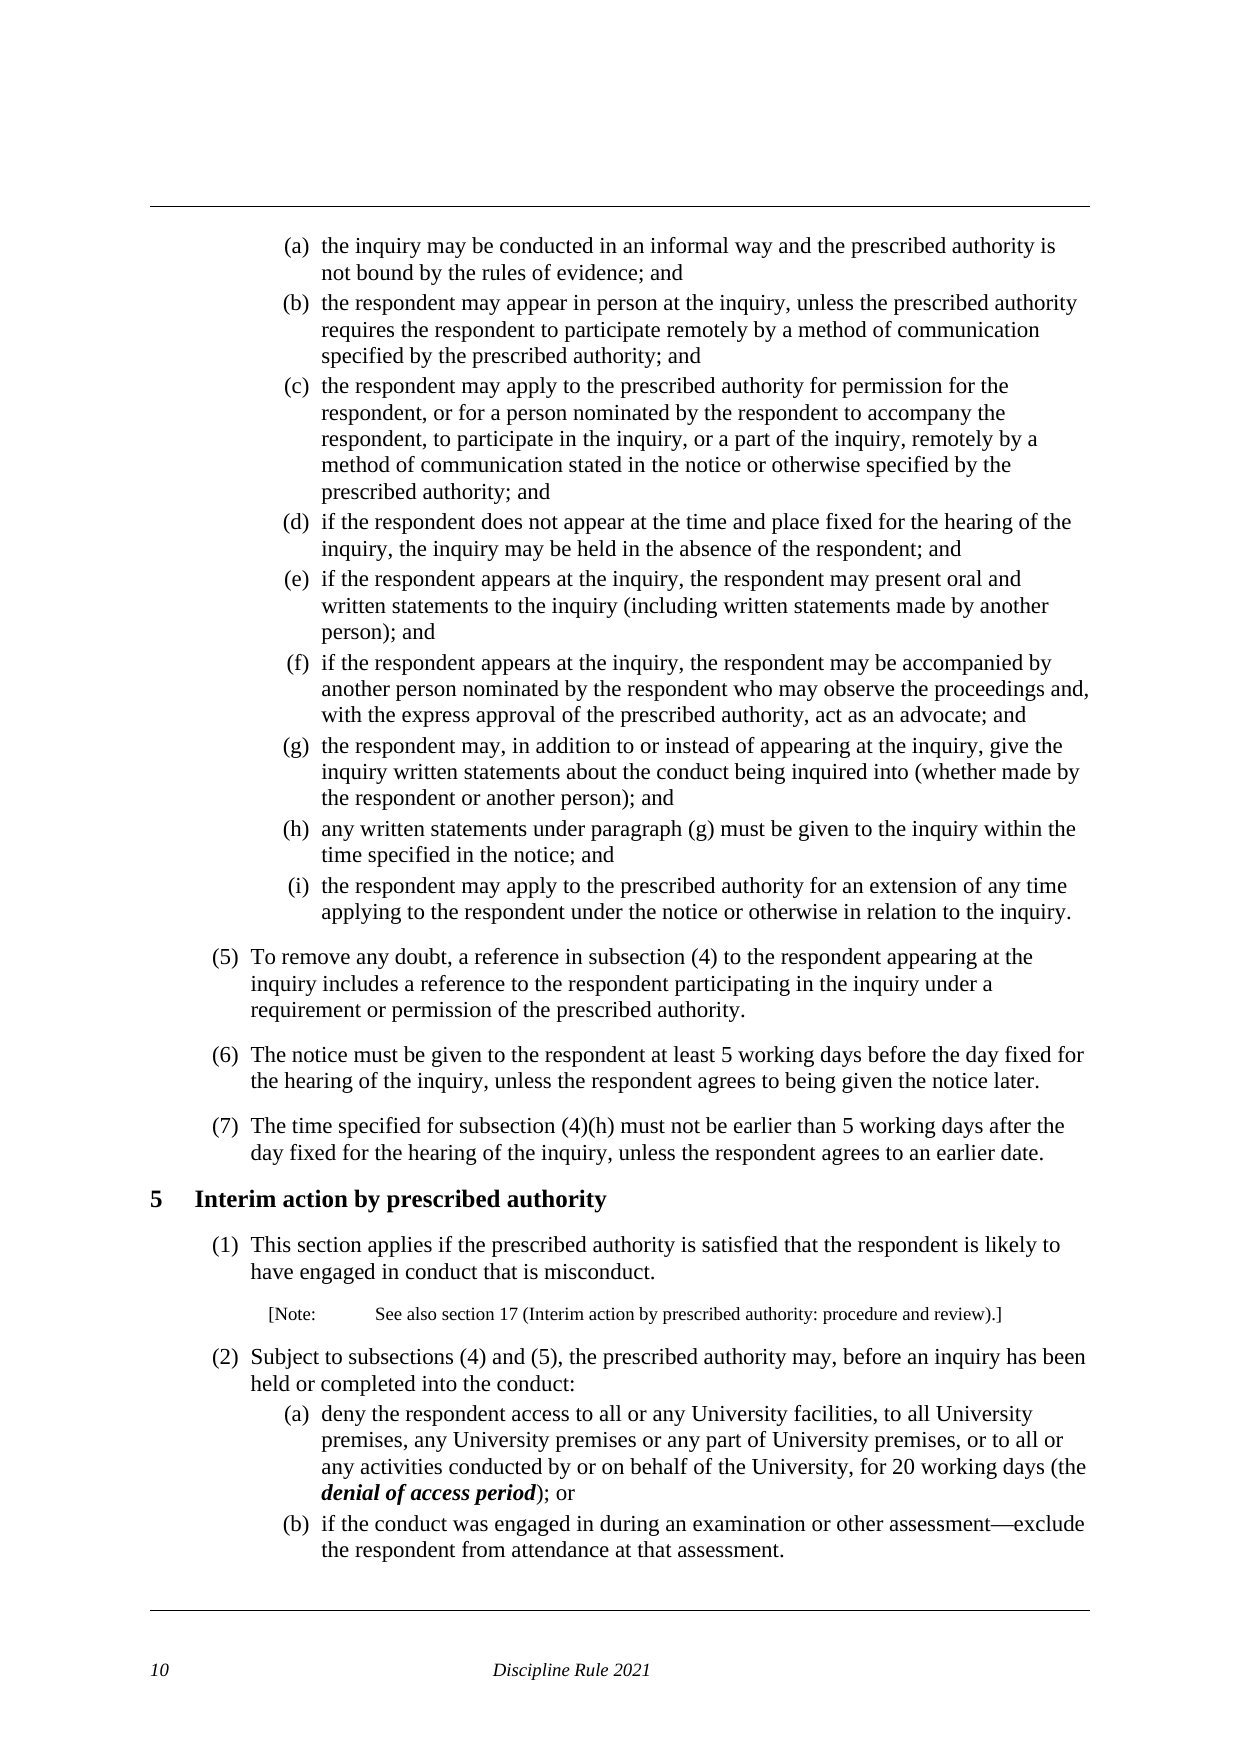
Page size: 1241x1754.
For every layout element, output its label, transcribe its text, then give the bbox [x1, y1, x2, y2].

subtitle if the conduct was engaged in during an examination or other assessment—exclude the respondent from attendance at that assessment. [309, 1510, 1090, 1562]
subtitle The time specified for subsection (4)(h) must not be earlier than 5 working days after the day fixed for the hearing of the inquiry, unless the respondent agrees to an earlier date. [238, 1113, 1090, 1165]
subtitle if the respondent appears at the inquiry, the respondent may be accompanied by another person nominated by the respondent who may observe the proceedings and, with the express approval of the prescribed authority, act as an advocate; and [309, 648, 1090, 728]
subtitle the respondent may apply to the prescribed authority for an extension of any time applying to the respondent under the notice or otherwise in relation to the inquiry. [309, 872, 1090, 924]
subtitle the respondent may appear in person at the inquiry, unless the prescribed authority requires the respondent to participate remotely by a method of communication specified by the prescribed authority; and [309, 289, 1090, 368]
subtitle if the respondent appears at the inquiry, the respondent may present oral and written statements to the inquiry (including written statements made by another person); and [309, 565, 1090, 644]
subtitle if the respondent does not appear at the time and place fixed for the hearing of the inquiry, the inquiry may be held in the absence of the respondent; and [309, 508, 1090, 561]
subtitle the respondent may, in addition to or instead of appearing at the inquiry, give the inquiry written statements about the conduct being inquired into (whether made by the respondent or another person); and [309, 732, 1090, 811]
subtitle Subject to subsections (4) and (5), the prescribed authority may, before an inquiry has been held or completed into the conduct: [238, 1343, 1090, 1396]
subtitle This section applies if the prescribed authority is satisfied that the respondent is likely to have engaged in conduct that is misconduct. [238, 1232, 1090, 1284]
subtitle the respondent may apply to the prescribed authority for permission for the respondent, or for a person nominated by the respondent to accompany the respondent, to participate in the inquiry, or a part of the inquiry, remotely by a method of communication stated in the notice or otherwise specified by the prescribed authority; and [309, 372, 1090, 504]
subtitle any written statements under paragraph (g) must be given to the inquiry within the time specified in the notice; and [309, 815, 1090, 868]
subtitle The notice must be given to the respondent at least 5 working days before the day fixed for the hearing of the inquiry, unless the respondent agrees to being given the notice later. [238, 1041, 1090, 1094]
subtitle Interim action by prescribed authority [150, 1184, 1090, 1213]
subtitle the inquiry may be conducted in an informal way and the prescribed authority is not bound by the rules of evidence; and [309, 232, 1090, 285]
subtitle To remove any doubt, a reference in subsection (4) to the respondent appearing at the inquiry includes a reference to the respondent participating in the inquiry under a requirement or permission of the prescribed authority. [238, 943, 1090, 1022]
text [Note: See also section 17 (Interim action by prescribed authority: procedure and review).] [268, 1303, 1090, 1324]
subtitle deny the respondent access to all or any University facilities, to all University premises, any University premises or any part of University premises, or to all or any activities conducted by or on behalf of the University, for 20 working days (the denial of access period); or [309, 1400, 1090, 1506]
